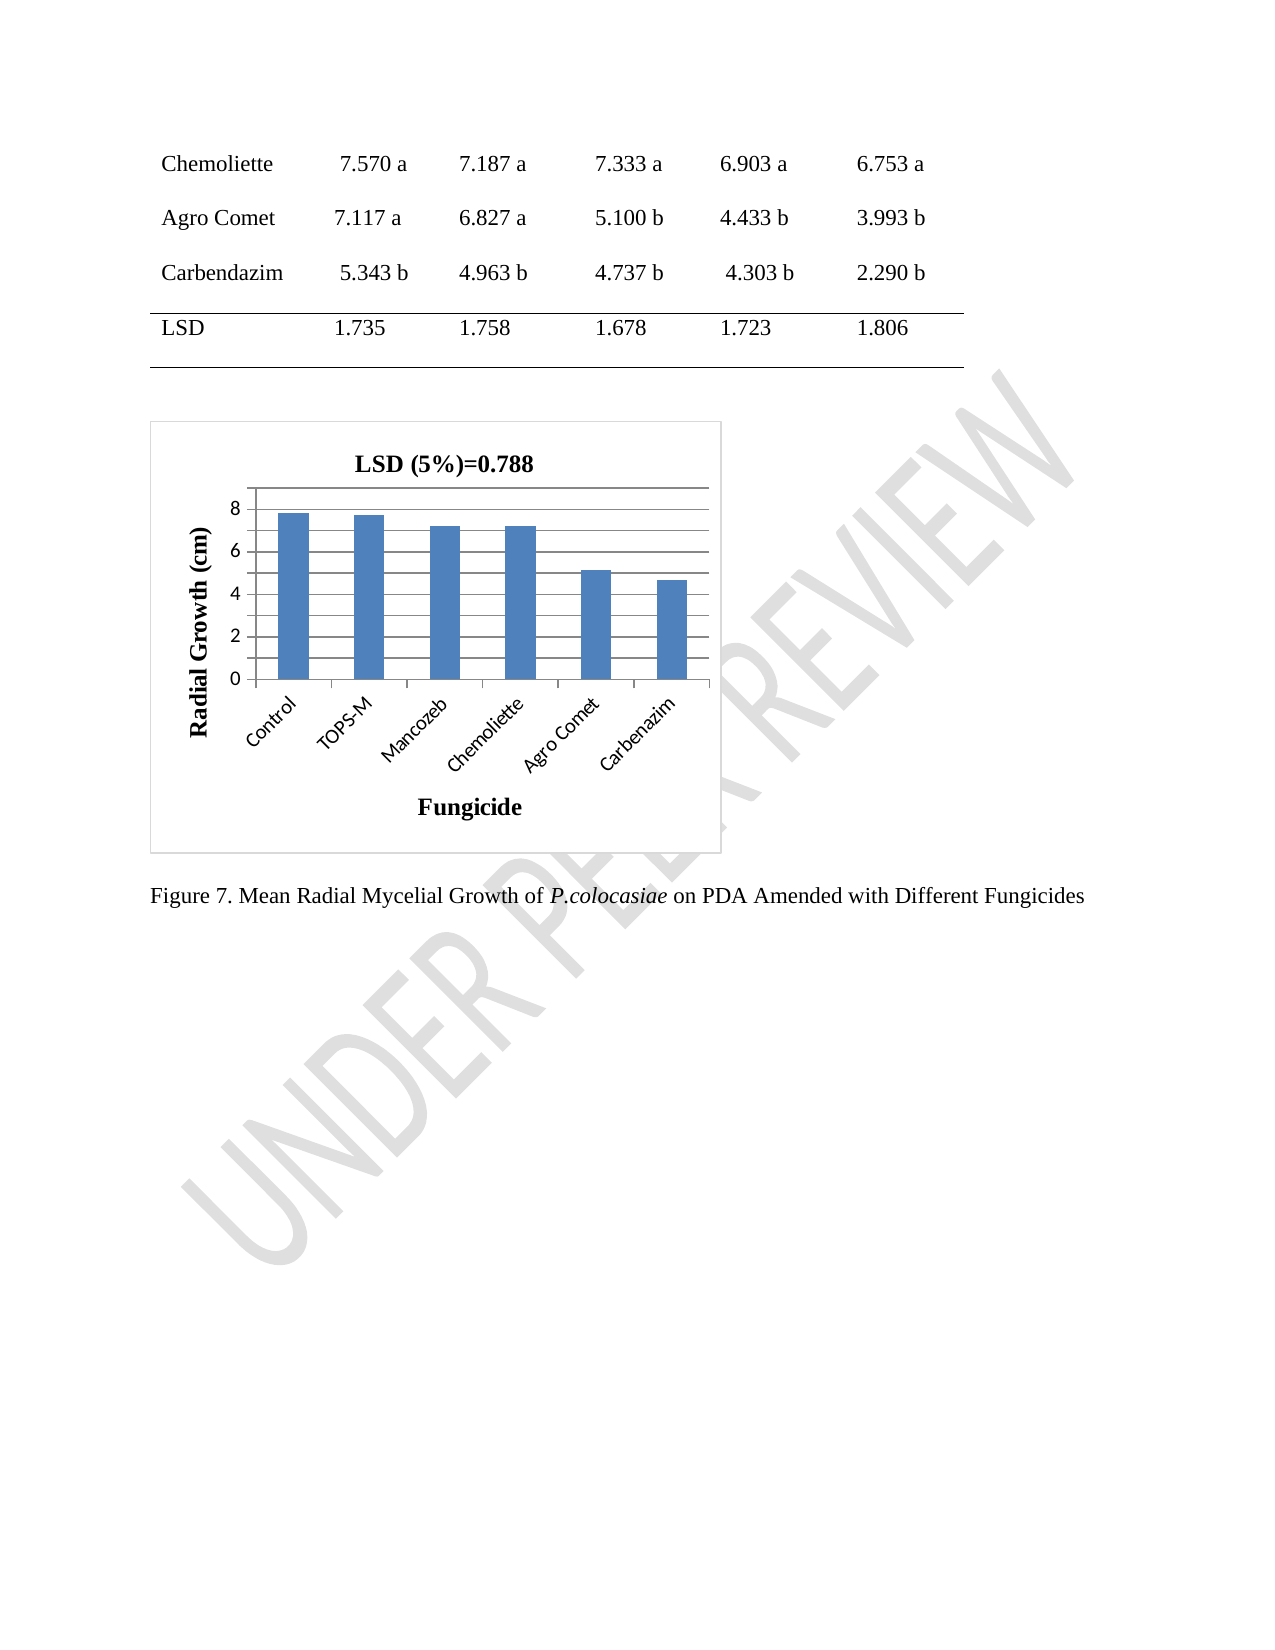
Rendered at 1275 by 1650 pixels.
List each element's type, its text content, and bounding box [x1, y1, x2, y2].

table_cell 4.963 b [448, 259, 584, 313]
table_cell Chemoliette [150, 150, 323, 204]
table_cell 4.737 b [584, 259, 708, 313]
table_cell Agro Comet [150, 204, 323, 258]
table_cell 5.343 b [323, 259, 448, 313]
table_cell 1.806 [845, 314, 964, 367]
table_cell 7.333 a [584, 150, 708, 204]
table_cell 1.735 [323, 314, 448, 367]
table_cell 6.903 a [709, 150, 845, 204]
table_cell 7.187 a [448, 150, 584, 204]
text Figure 7. Mean Radial Mycelial Growth of P.colocasiae on PDA Amended with Different Fungicides [150, 882, 1125, 908]
table_cell 5.100 b [584, 204, 708, 258]
table_cell 6.827 a [448, 204, 584, 258]
table_cell Carbendazim [150, 259, 323, 313]
table_cell 6.753 a [845, 150, 964, 204]
table_cell 4.303 b [709, 259, 845, 313]
table_cell 7.570 a [323, 150, 448, 204]
table_cell 3.993 b [845, 204, 964, 258]
table_cell 1.678 [584, 314, 708, 367]
table_cell 7.117 a [323, 204, 448, 258]
table_cell 1.723 [709, 314, 845, 367]
table_cell LSD [150, 314, 323, 367]
table_cell 4.433 b [709, 204, 845, 258]
table_cell 1.758 [448, 314, 584, 367]
table_cell 2.290 b [845, 259, 964, 313]
